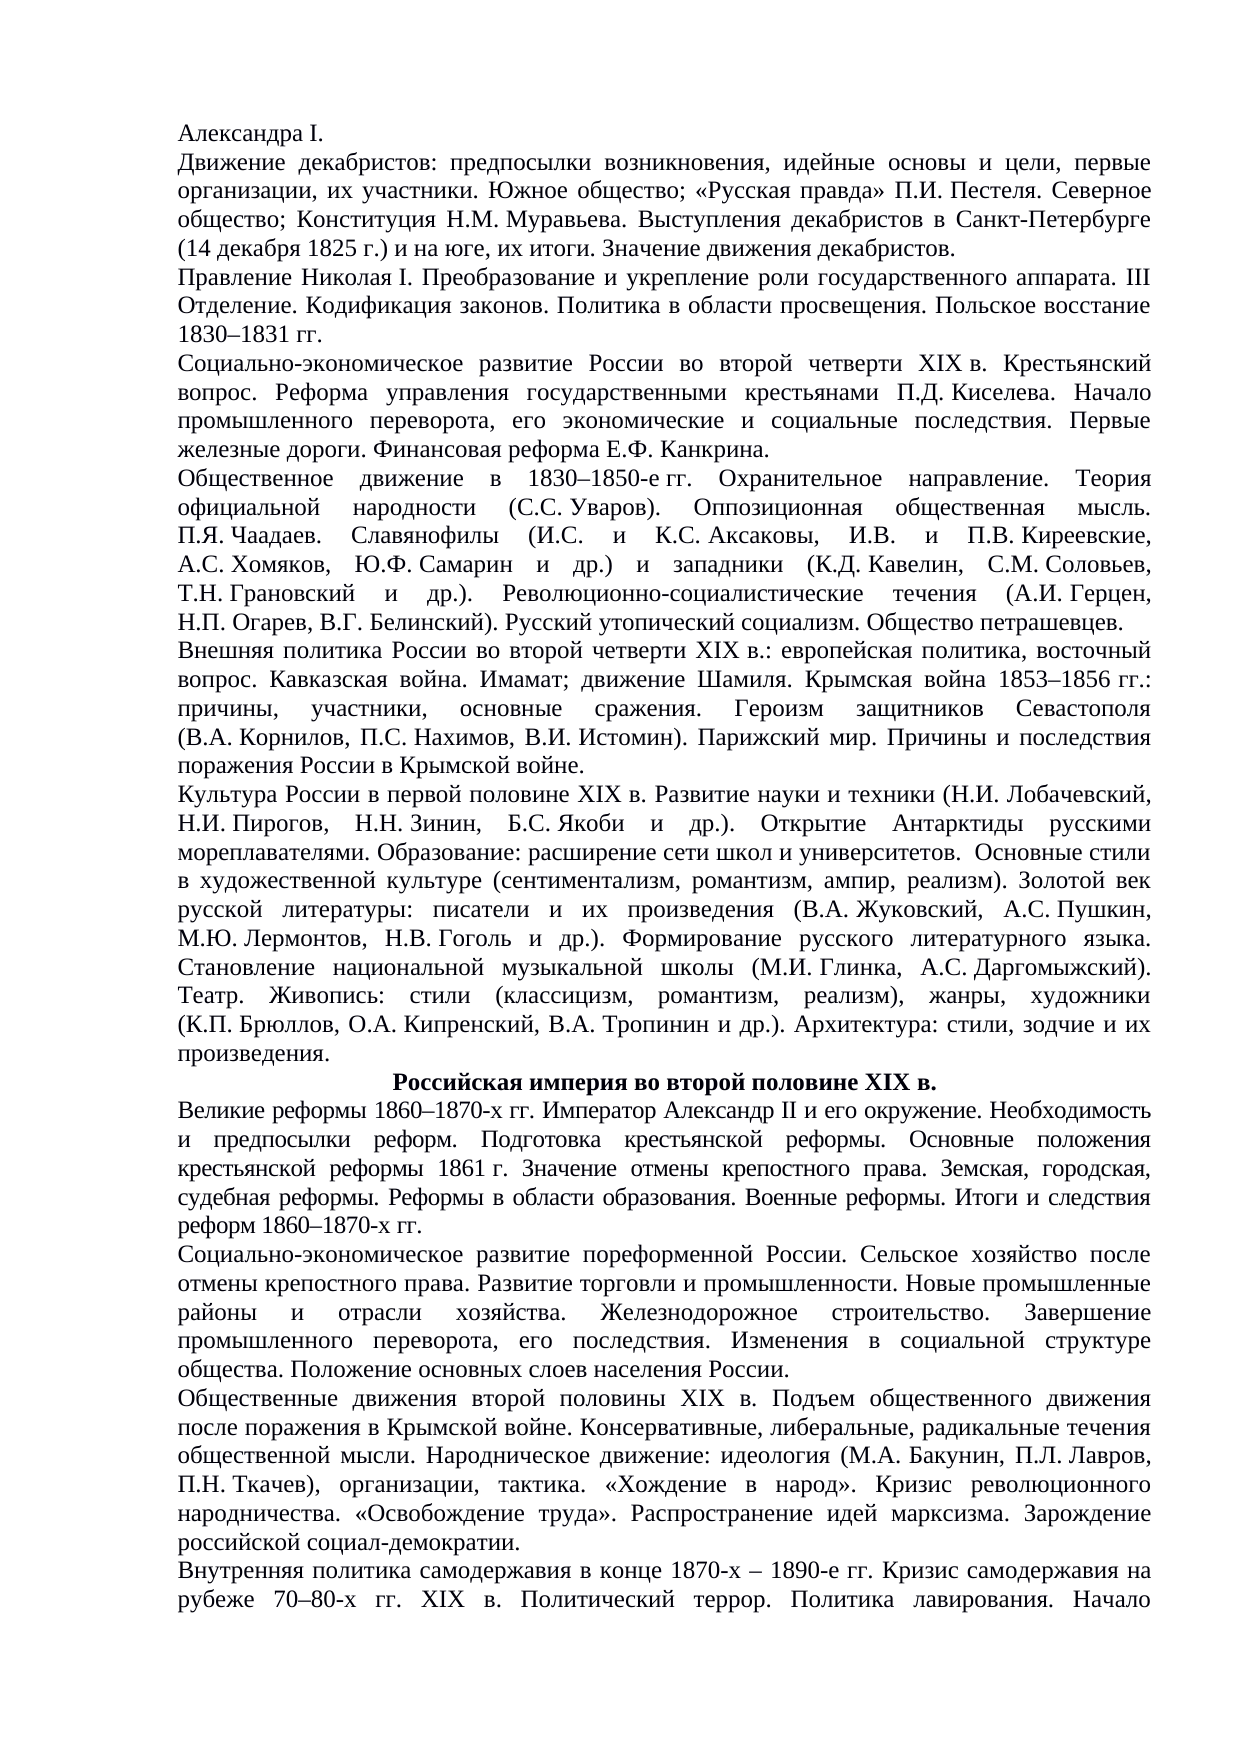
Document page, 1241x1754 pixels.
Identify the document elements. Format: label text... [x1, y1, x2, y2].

text Общественное движение в 1830–1850-е гг. Охранительное направление. Теория официальной народности (С.С. Уваров). Оппозиционная общественная мысль. П.Я. Чаадаев. Славянофилы (И.С. и К.С. Аксаковы, И.В. и П.В. Киреевские, А.С. Хомяков, Ю.Ф. Самарин и др.) и западники (К.Д. Кавелин, С.М. Соловьев, Т.Н. Грановский и др.). Революционно-социалистические течения (А.И. Герцен, Н.П. Огарев, В.Г. Белинский). Русский утопический социализм. Общество петрашевцев. [177, 463, 1152, 636]
text Внешняя политика России во второй четверти XIX в.: европейская политика, восточный вопрос. Кавказская война. Имамат; движение Шамиля. Крымская война 1853–1856 гг.: причины, участники, основные сражения. Героизм защитников Севастополя (В.А. Корнилов, П.С. Нахимов, В.И. Истомин). Парижский мир. Причины и последствия поражения России в Крымской войне. [177, 636, 1152, 779]
text Культура России в первой половине XIX в. Развитие науки и техники (Н.И. Лобачевский, Н.И. Пирогов, Н.Н. Зинин, Б.С. Якоби и др.). Открытие Антарктиды русскими мореплавателями. Образование: расширение сети школ и университетов. Основные стили в художественной культуре (сентиментализм, романтизм, ампир, реализм). Золотой век русской литературы: писатели и их произведения (В.А. Жуковский, А.С. Пушкин, М.Ю. Лермонтов, Н.В. Гоголь и др.). Формирование русского литературного языка. Становление национальной музыкальной школы (М.И. Глинка, А.С. Даргомыжский). Театр. Живопись: стили (классицизм, романтизм, реализм), жанры, художники (К.П. Брюллов, О.А. Кипренский, В.А. Тропинин и др.). Архитектура: стили, зодчие и их произведения. [177, 779, 1152, 1067]
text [177, 118, 1152, 147]
text Социально-экономическое развитие России во второй четверти XIX в. Крестьянский вопрос. Реформа управления государственными крестьянами П.Д. Киселева. Начало промышленного переворота, его экономические и социальные последствия. Первые железные дороги. Финансовая реформа Е.Ф. Канкрина. [177, 348, 1152, 463]
text Великие реформы 1860–1870-х гг. Император Александр II и его окружение. Необходимость и предпосылки реформ. Подготовка крестьянской реформы. Основные положения крестьянской реформы 1861 г. Значение отмены крепостного права. Земская, городская, судебная реформы. Реформы в области образования. Военные реформы. Итоги и следствия реформ 1860–1870-х гг. [177, 1096, 1152, 1239]
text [177, 1556, 1152, 1613]
text Российская империя во второй половине XIX в. [177, 1067, 1152, 1096]
text Правление Николая I. Преобразование и укрепление роли государственного аппарата. III Отделение. Кодификация законов. Политика в области просвещения. Польское восстание 1830–1831 гг. [177, 262, 1152, 348]
text Движение декабристов: предпосылки возникновения, идейные основы и цели, первые организации, их участники. Южное общество; «Русская правда» П.И. Пестеля. Северное общество; Конституция Н.М. Муравьева. Выступления декабристов в Санкт-Петербурге (14 декабря 1825 г.) и на юге, их итоги. Значение движения декабристов. [177, 147, 1152, 262]
text Социально-экономическое развитие пореформенной России. Сельское хозяйство после отмены крепостного права. Развитие торговли и промышленности. Новые промышленные районы и отрасли хозяйства. Железнодорожное строительство. Завершение промышленного переворота, его последствия. Изменения в социальной структуре общества. Положение основных слоев населения России. [177, 1239, 1152, 1383]
text Общественные движения второй половины XIX в. Подъем общественного движения после поражения в Крымской войне. Консервативные, либеральные, радикальные течения общественной мысли. Народническое движение: идеология (М.А. Бакунин, П.Л. Лавров, П.Н. Ткачев), организации, тактика. «Хождение в народ». Кризис революционного народничества. «Освобождение труда». Распространение идей марксизма. Зарождение российской социал-демократии. [177, 1383, 1152, 1556]
